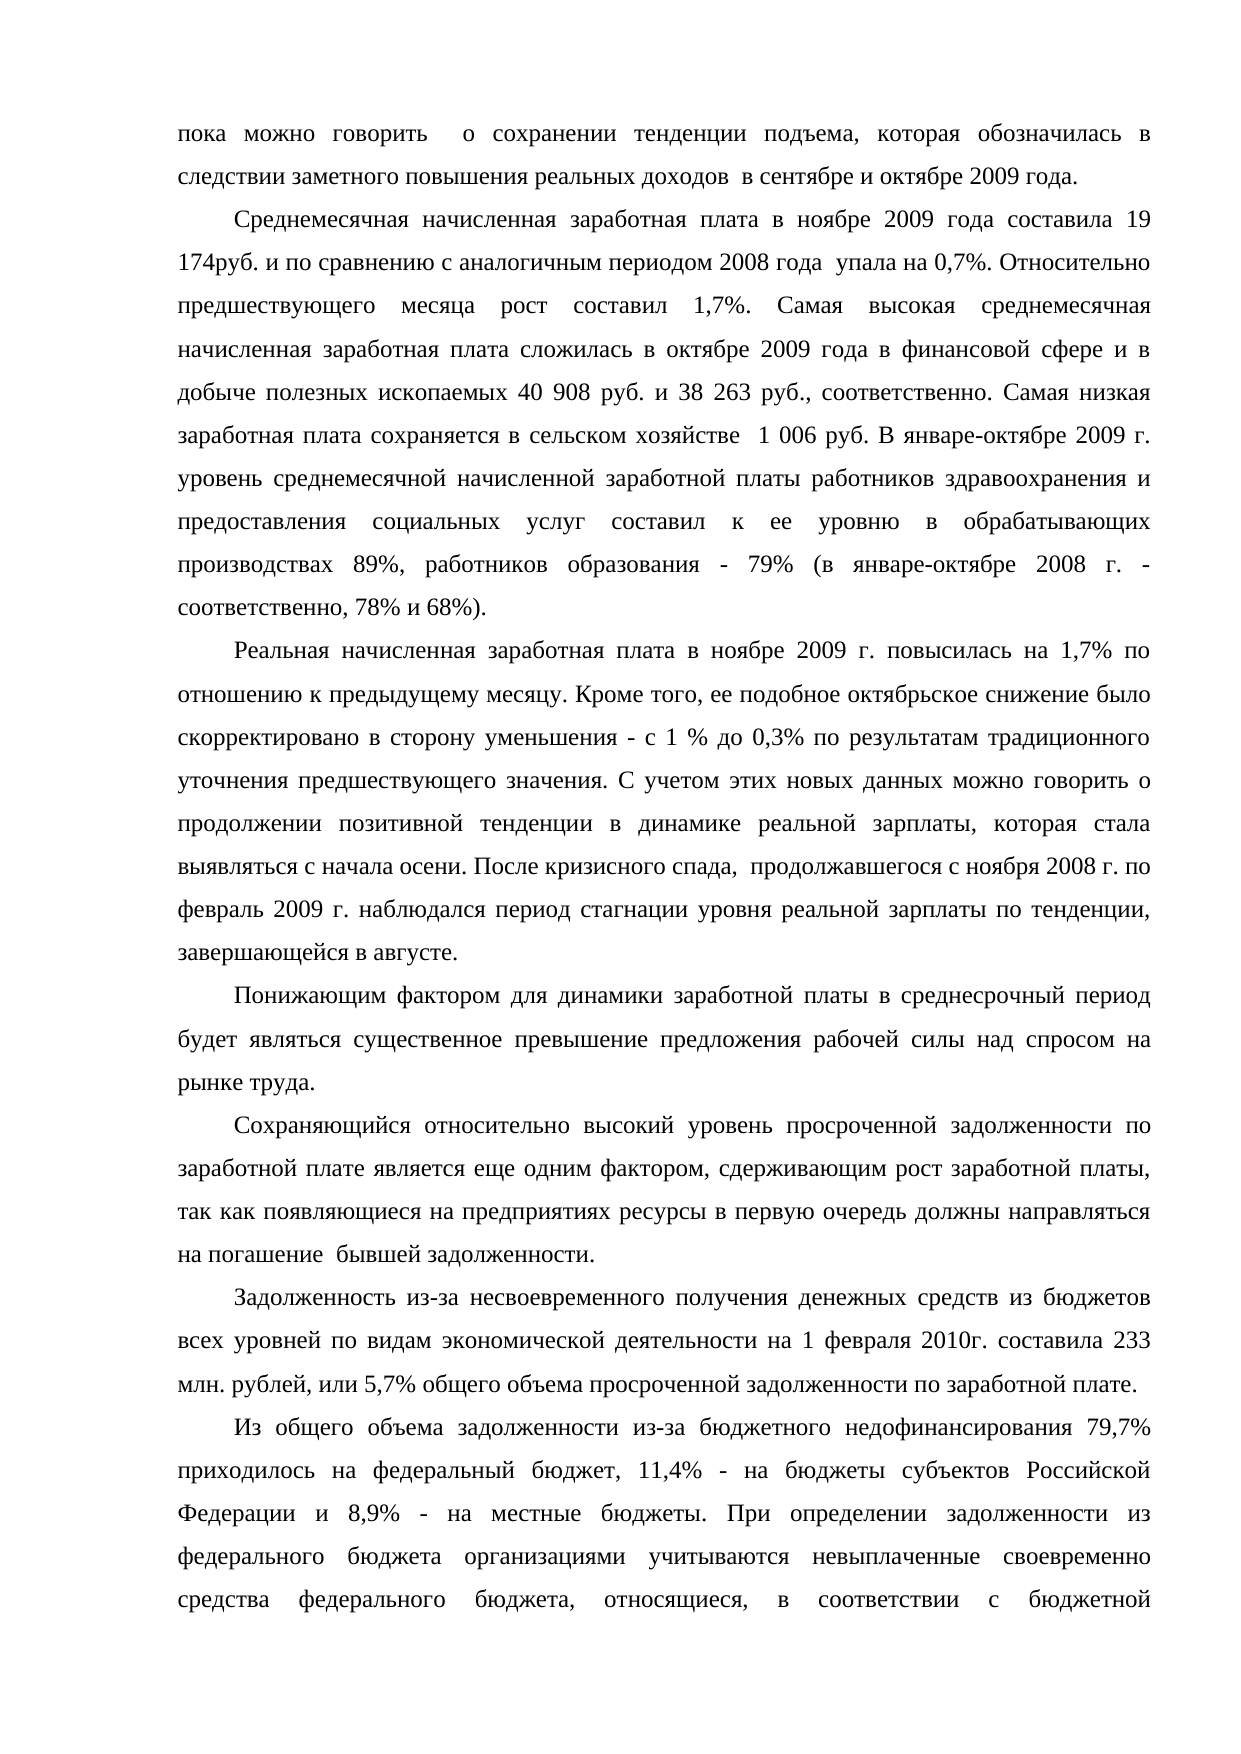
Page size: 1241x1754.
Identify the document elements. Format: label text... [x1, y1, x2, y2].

text Понижающим фактором для динамики заработной платы в среднесрочный период будет являться существенное превышение предложения рабочей силы над спросом на рынке труда. [177, 981, 1152, 1096]
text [177, 1412, 1152, 1613]
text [177, 118, 1152, 190]
text Среднемесячная начисленная заработная плата в ноябре 2009 года составила 19 174руб. и по сравнению с аналогичным периодом 2008 года упала на 0,7%. Относительно предшествующего месяца рост составил 1,7%. Самая высокая среднемесячная начисленная заработная плата сложилась в октябре 2009 года в финансовой сфере и в добыче полезных ископаемых 40 908 руб. и 38 263 руб., соответственно. Самая низкая заработная плата сохраняется в сельском хозяйстве 1 006 руб. В январе-октябре . уровень среднемесячной начисленной заработной платы работников здравоохранения и предоставления социальных услуг составил к ее уровню в обрабатывающих производствах 89%, работников образования - 79% (в январе-октябре . - соответственно, 78% и 68%). [177, 204, 1152, 621]
text Задолженность из-за несвоевременного получения денежных средств из бюджетов всех уровней по видам экономической деятельности на 1 февраля 2010г. составила 233 млн. рублей, или 5,7% общего объема просроченной задолженности по заработной плате. [177, 1282, 1152, 1397]
text Сохраняющийся относительно высокий уровень просроченной задолженности по заработной плате является еще одним фактором, сдерживающим рост заработной платы, так как появляющиеся на предприятиях ресурсы в первую очередь должны направляться на погашение бывшей задолженности. [177, 1110, 1152, 1268]
text Реальная начисленная заработная плата в ноябре . повысилась на 1,7% по отношению к предыдущему месяцу. Кроме того, ее подобное октябрьское снижение было скорректировано в сторону уменьшения - с 1 % до 0,3% по результатам традиционного уточнения предшествующего значения. С учетом этих новых данных можно говорить о продолжении позитивной тенденции в динамике реальной зарплаты, которая стала выявляться с начала осени. После кризисного спада, продолжавшегося с ноября . по февраль . наблюдался период стагнации уровня реальной зарплаты по тенденции, завершающейся в августе. [177, 636, 1152, 966]
